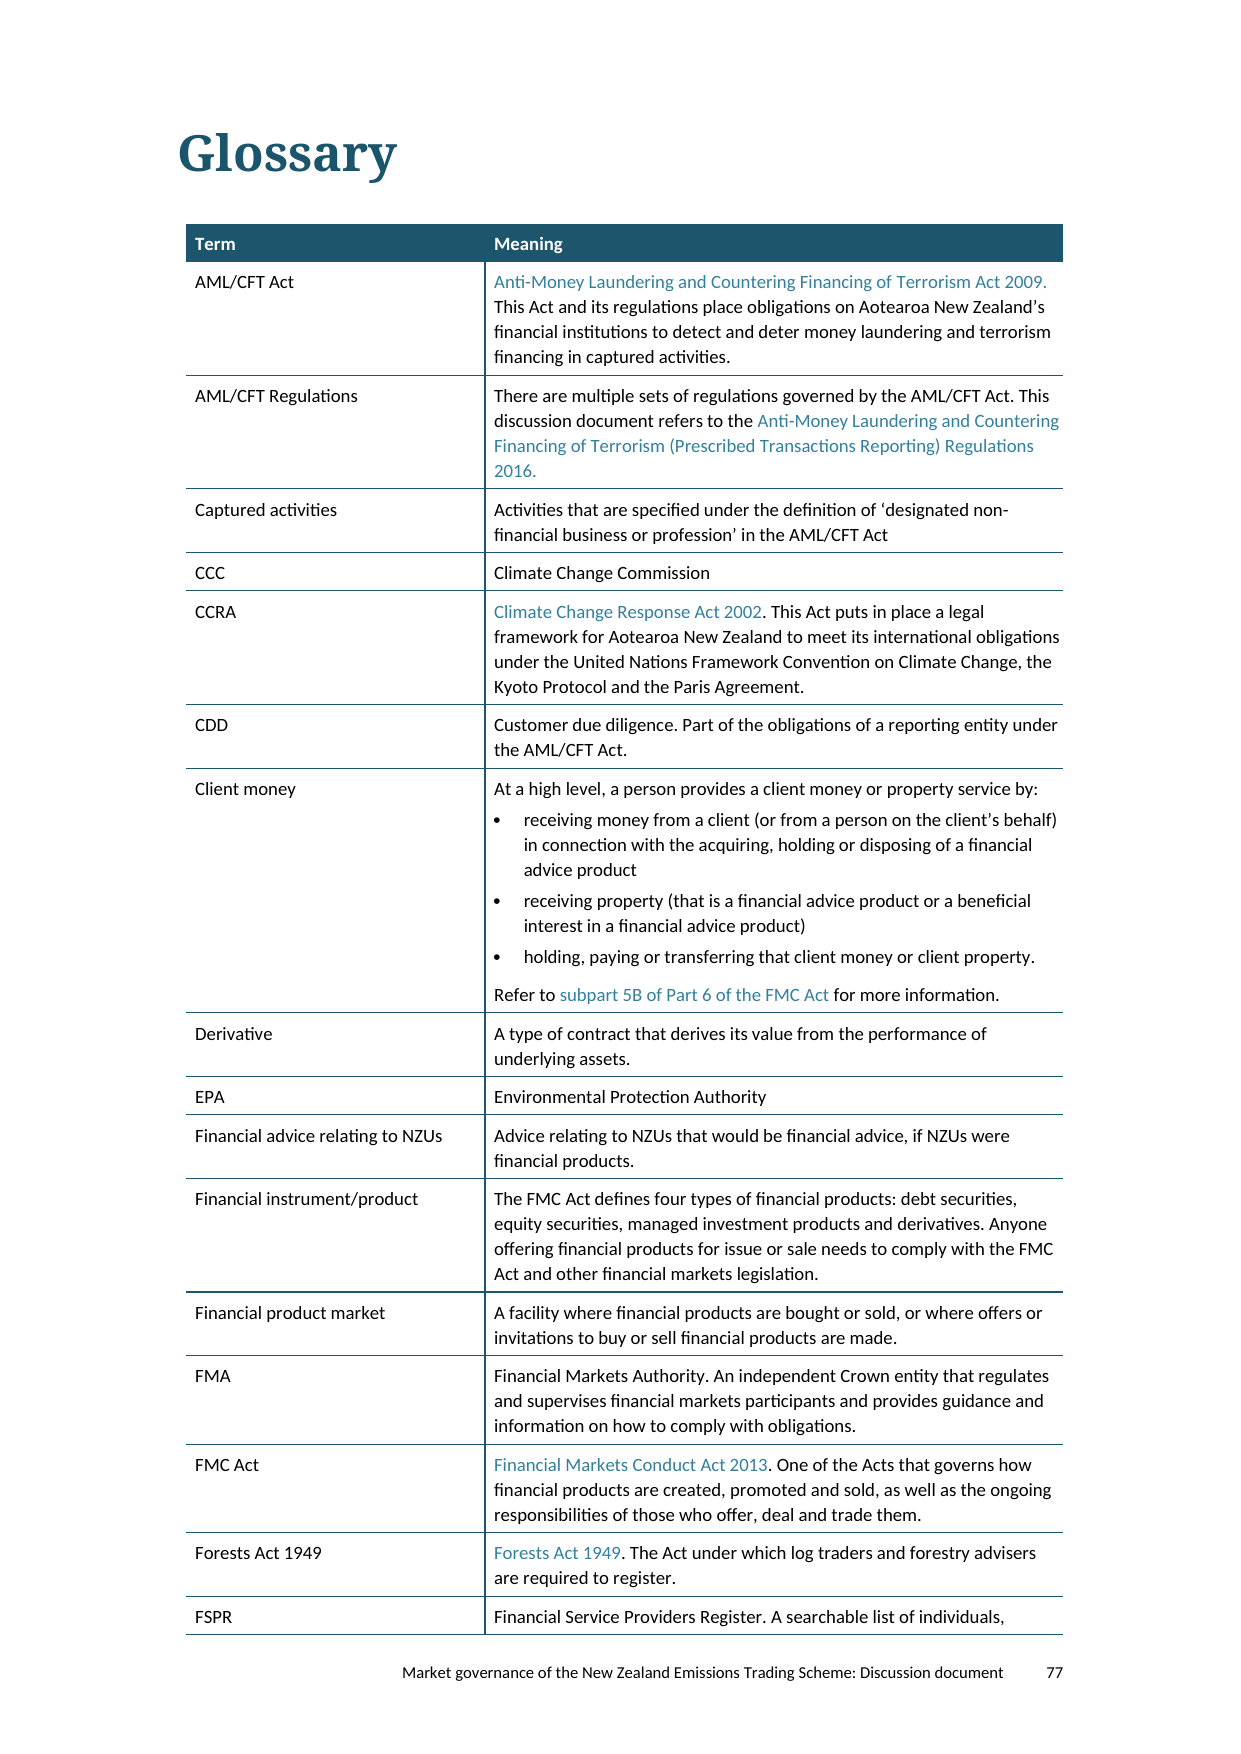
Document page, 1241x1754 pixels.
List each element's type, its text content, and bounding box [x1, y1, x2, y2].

table_cell EPA [186, 1077, 484, 1114]
table_cell Client money [186, 769, 484, 1012]
table_cell Financial advice relating to NZUs [186, 1115, 484, 1178]
table_cell Forests Act 1949 [186, 1533, 484, 1596]
table_cell Climate Change Response Act 2002. This Act puts in place a legal framework for Aotearoa New Zealand to meet its international obligations under the United Nations Framework Convention on Climate Change, the Kyoto Protocol and the Paris Agreement. [486, 591, 1063, 704]
table_cell FSPR [186, 1597, 484, 1634]
table_header Term [186, 224, 484, 261]
table_cell CDD [186, 705, 484, 767]
table_cell Forests Act 1949. The Act under which log traders and forestry advisers are required to register. [486, 1533, 1063, 1596]
table_cell FMA [186, 1356, 484, 1443]
table_cell Climate Change Commission [486, 553, 1063, 590]
subtitle Glossary [177, 118, 1063, 186]
table_cell Derivative [186, 1013, 484, 1076]
table_cell Anti-Money Laundering and Countering Financing of Terrorism Act 2009. This Act and its regulations place obligations on Aotearoa New Zealand’s financial institutions to detect and deter money laundering and terrorism financing in captured activities. [486, 262, 1063, 375]
table_cell Activities that are specified under the definition of ‘designated non-financial business or profession’ in the AML/CFT Act [486, 489, 1063, 552]
table_header Meaning [486, 224, 1063, 261]
table_cell A type of contract that derives its value from the performance of underlying assets. [486, 1013, 1063, 1076]
table_cell Financial product market [186, 1293, 484, 1355]
table_cell Customer due diligence. Part of the obligations of a reporting entity under the AML/CFT Act. [486, 705, 1063, 767]
table_cell There are multiple sets of regulations governed by the AML/CFT Act. This discussion document refers to the Anti-Money Laundering and Countering Financing of Terrorism (Prescribed Transactions Reporting) Regulations 2016. [486, 376, 1063, 488]
table_cell AML/CFT Act [186, 262, 484, 375]
table_cell FMC Act [186, 1445, 484, 1532]
table_cell Financial instrument/product [186, 1179, 484, 1291]
table_cell AML/CFT Regulations [186, 376, 484, 488]
table_cell CCC [186, 553, 484, 590]
table_cell A facility where financial products are bought or sold, or where offers or invitations to buy or sell financial products are made. [486, 1293, 1063, 1355]
table_cell Advice relating to NZUs that would be financial advice, if NZUs were financial products. [486, 1115, 1063, 1178]
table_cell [486, 1597, 1063, 1634]
table_cell CCRA [186, 591, 484, 704]
table_cell Financial Markets Conduct Act 2013. One of the Acts that governs how financial products are created, promoted and sold, as well as the ongoing responsibilities of those who offer, deal and trade them. [486, 1445, 1063, 1532]
table_cell The FMC Act defines four types of financial products: debt securities, equity securities, managed investment products and derivatives. Anyone offering financial products for issue or sale needs to comply with the FMC Act and other financial markets legislation. [486, 1179, 1063, 1291]
table_cell Environmental Protection Authority [486, 1077, 1063, 1114]
table_cell Captured activities [186, 489, 484, 552]
table_cell Financial Markets Authority. An independent Crown entity that regulates and supervises financial markets participants and provides guidance and information on how to comply with obligations. [486, 1356, 1063, 1443]
table_cell At a high level, a person provides a client money or property service by: receiving money from a client (or from a person on the client’s behalf) in connection with the acquiring, holding or disposing of a financial advice product receiving property (that is a financial advice product or a beneficial interest in a financial advice product) holding, paying or transferring that client money or client property. Refer to subpart 5B of Part 6 of the FMC Act for more information. [486, 769, 1063, 1012]
